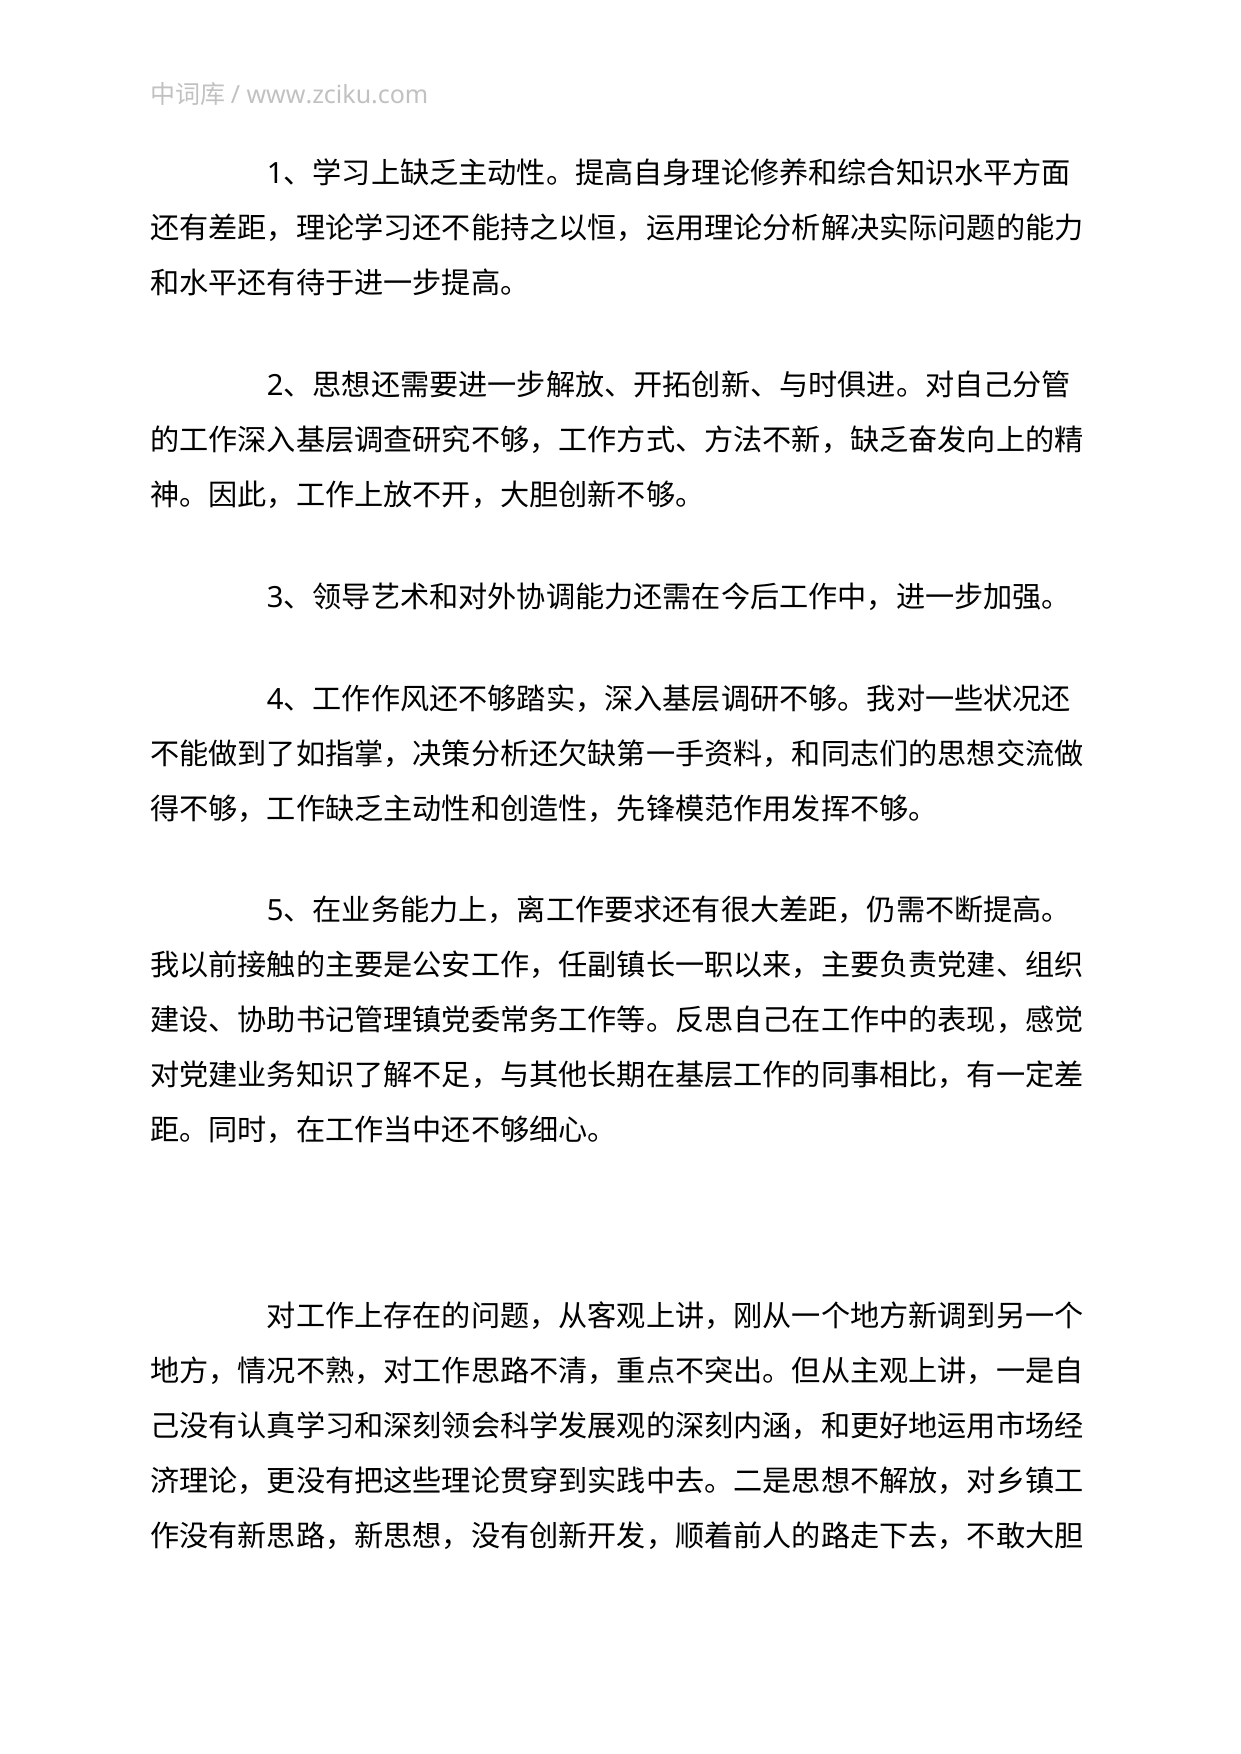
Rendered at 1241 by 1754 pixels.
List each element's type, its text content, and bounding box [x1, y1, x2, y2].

text 1、学习上缺乏主动性。提高自身理论修养和综合知识水平方面还有差距，理论学习还不能持之以恒，运用理论分析解决实际问题的能力和水平还有待于进一步提高。 [150, 150, 1090, 302]
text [150, 1293, 1090, 1554]
text 5、在业务能力上，离工作要求还有很大差距，仍需不断提高。我以前接触的主要是公安工作，任副镇长一职以来，主要负责党建、组织建设、协助书记管理镇党委常务工作等。反思自己在工作中的表现，感觉对党建业务知识了解不足，与其他长期在基层工作的同事相比，有一定差距。同时，在工作当中还不够细心。 [150, 887, 1090, 1149]
text 2、思想还需要进一步解放、开拓创新、与时俱进。对自己分管的工作深入基层调查研究不够，工作方式、方法不新，缺乏奋发向上的精神。因此，工作上放不开，大胆创新不够。 [150, 362, 1090, 514]
text 3、领导艺术和对外协调能力还需在今后工作中，进一步加强。 [150, 573, 1090, 616]
text 4、工作作风还不够踏实，深入基层调研不够。我对一些状况还不能做到了如指掌，决策分析还欠缺第一手资料，和同志们的思想交流做得不够，工作缺乏主动性和创造性，先锋模范作用发挥不够。 [150, 675, 1090, 827]
